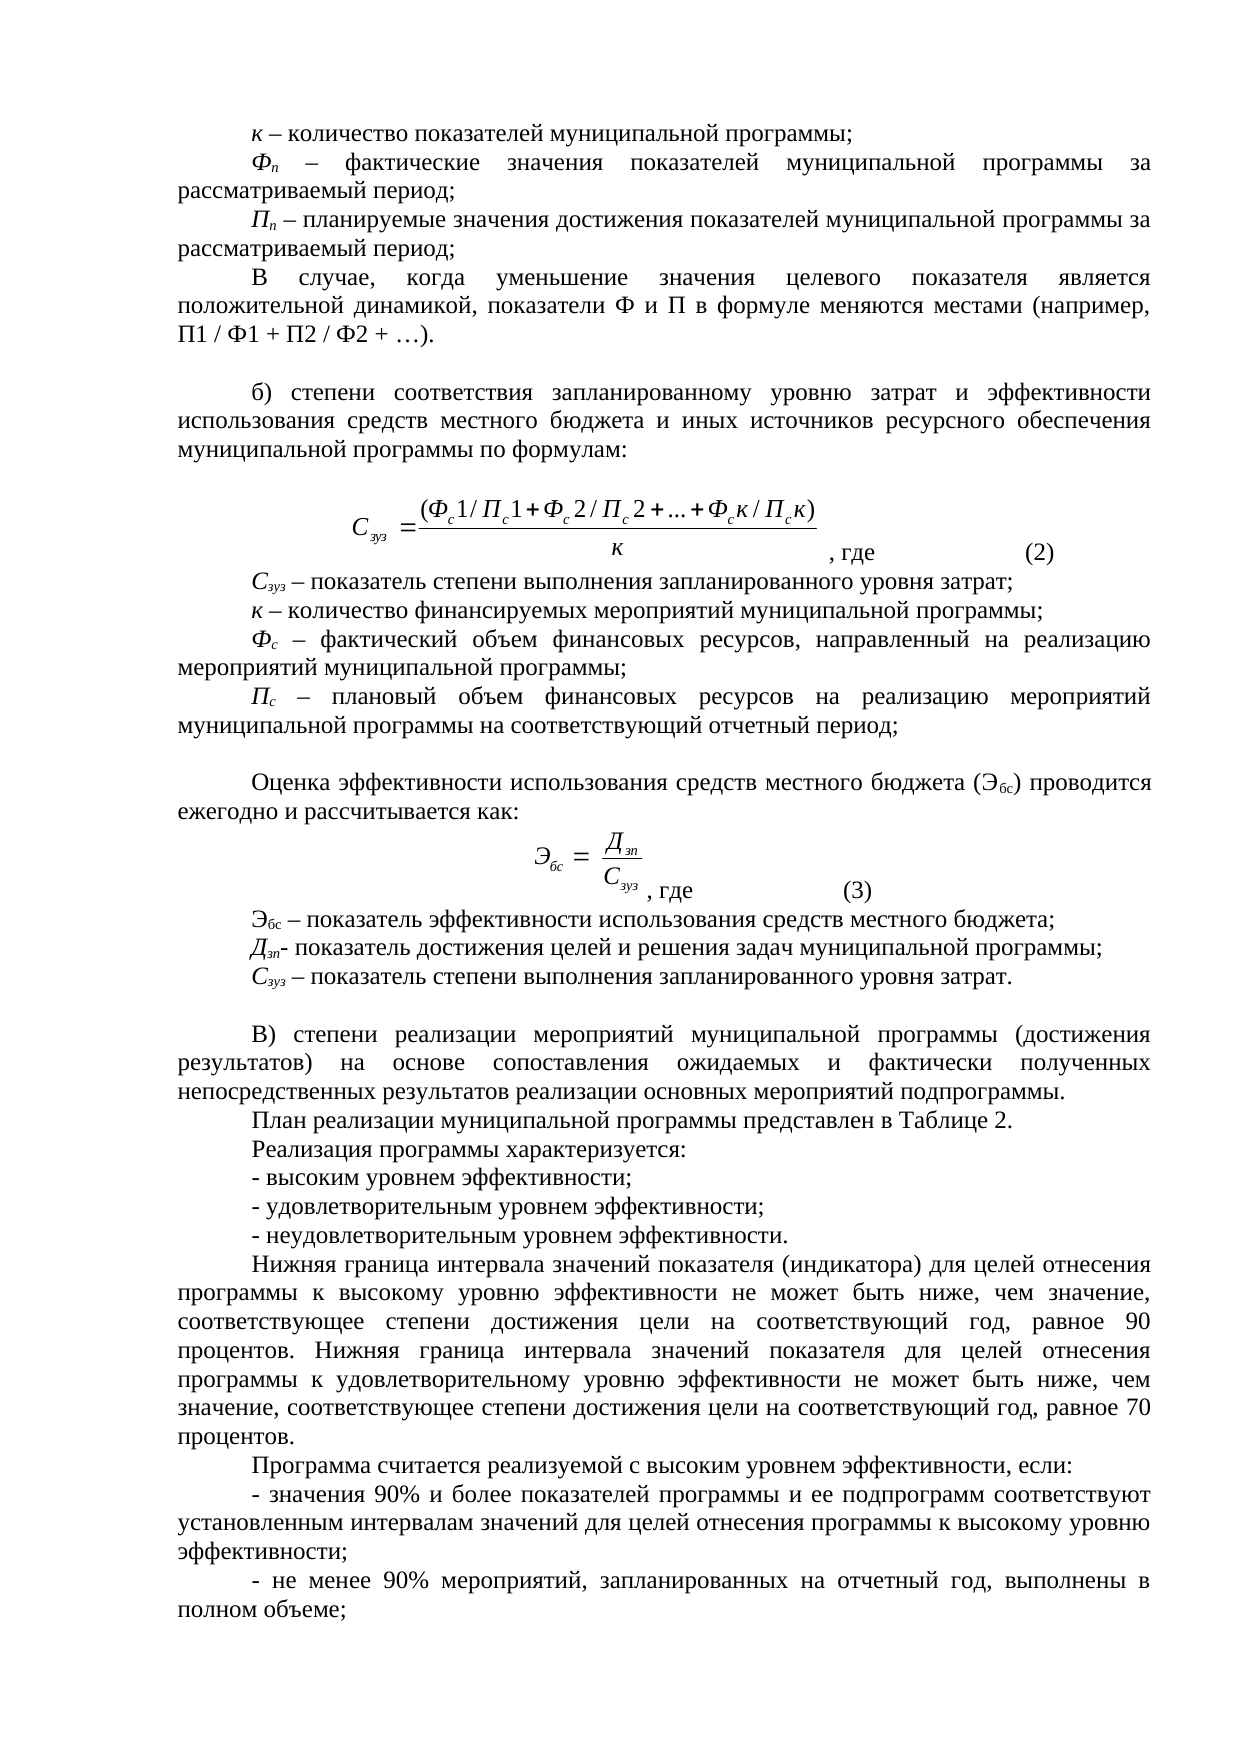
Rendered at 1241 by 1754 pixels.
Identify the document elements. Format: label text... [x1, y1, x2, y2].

text Фс – фактический объем финансовых ресурсов, направленный на реализацию мероприятий муниципальной программы; [177, 624, 1152, 681]
text - удовлетворительным уровнем эффективности; [177, 1191, 1152, 1220]
text , где (3) [177, 825, 1152, 904]
text Пс – плановый объем финансовых ресурсов на реализацию мероприятий муниципальной программы на соответствующий отчетный период; [177, 681, 1152, 739]
text б) степени соответствия запланированному уровню затрат и эффективности использования средств местного бюджета и иных источников ресурсного обеспечения муниципальной программы по формулам: [177, 377, 1152, 463]
text - значения 90% и более показателей программы и ее подпрограмм соответствуют установленным интервалам значений для целей отнесения программы к высокому уровню эффективности; [177, 1479, 1152, 1565]
text План реализации муниципальной программы представлен в Таблице 2. [177, 1105, 1152, 1134]
text Пп – планируемые значения достижения показателей муниципальной программы за рассматриваемый период; [177, 204, 1152, 262]
text Дзп- показатель достижения целей и решения задач муниципальной программы; [177, 932, 1152, 961]
text - не менее 90% мероприятий, запланированных на отчетный год, выполнены в полном объеме; [177, 1565, 1152, 1622]
text Реализация программы характеризуется: [177, 1134, 1152, 1162]
text В) степени реализации мероприятий муниципальной программы (достижения результатов) на основе сопоставления ожидаемых и фактически полученных непосредственных результатов реализации основных мероприятий подпрограммы. [177, 1019, 1152, 1105]
text Сзуз – показатель степени выполнения запланированного уровня затрат; [177, 566, 1152, 595]
text - неудовлетворительным уровнем эффективности. [177, 1220, 1152, 1249]
text Сзуз – показатель степени выполнения запланированного уровня затрат. [177, 961, 1152, 990]
text В случае, когда уменьшение значения целевого показателя является положительной динамикой, показатели Ф и П в формуле меняются местами (например, П1 / Ф1 + П2 / Ф2 + …). [177, 262, 1152, 348]
text Фп – фактические значения показателей муниципальной программы за рассматриваемый период; [177, 147, 1152, 204]
text к – количество финансируемых мероприятий муниципальной программы; [177, 595, 1152, 624]
text - высоким уровнем эффективности; [177, 1162, 1152, 1191]
text Нижняя граница интервала значений показателя (индикатора) для целей отнесения программы к высокому уровню эффективности не может быть ниже, чем значение, соответствующее степени достижения цели на соответствующий год, равное 90 процентов. Нижняя граница интервала значений показателя для целей отнесения программы к удовлетворительному уровню эффективности не может быть ниже, чем значение, соответствующее степени достижения цели на соответствующий год, равное 70 процентов. [177, 1249, 1152, 1450]
text Оценка эффективности использования средств местного бюджета (Эбс) проводится ежегодно и рассчитывается как: [177, 767, 1152, 825]
text , где (2) [177, 492, 1152, 566]
text Программа считается реализуемой с высоким уровнем эффективности, если: [177, 1450, 1152, 1479]
text Эбс – показатель эффективности использования средств местного бюджета; [177, 904, 1152, 932]
text к – количество показателей муниципальной программы; [177, 118, 1152, 147]
